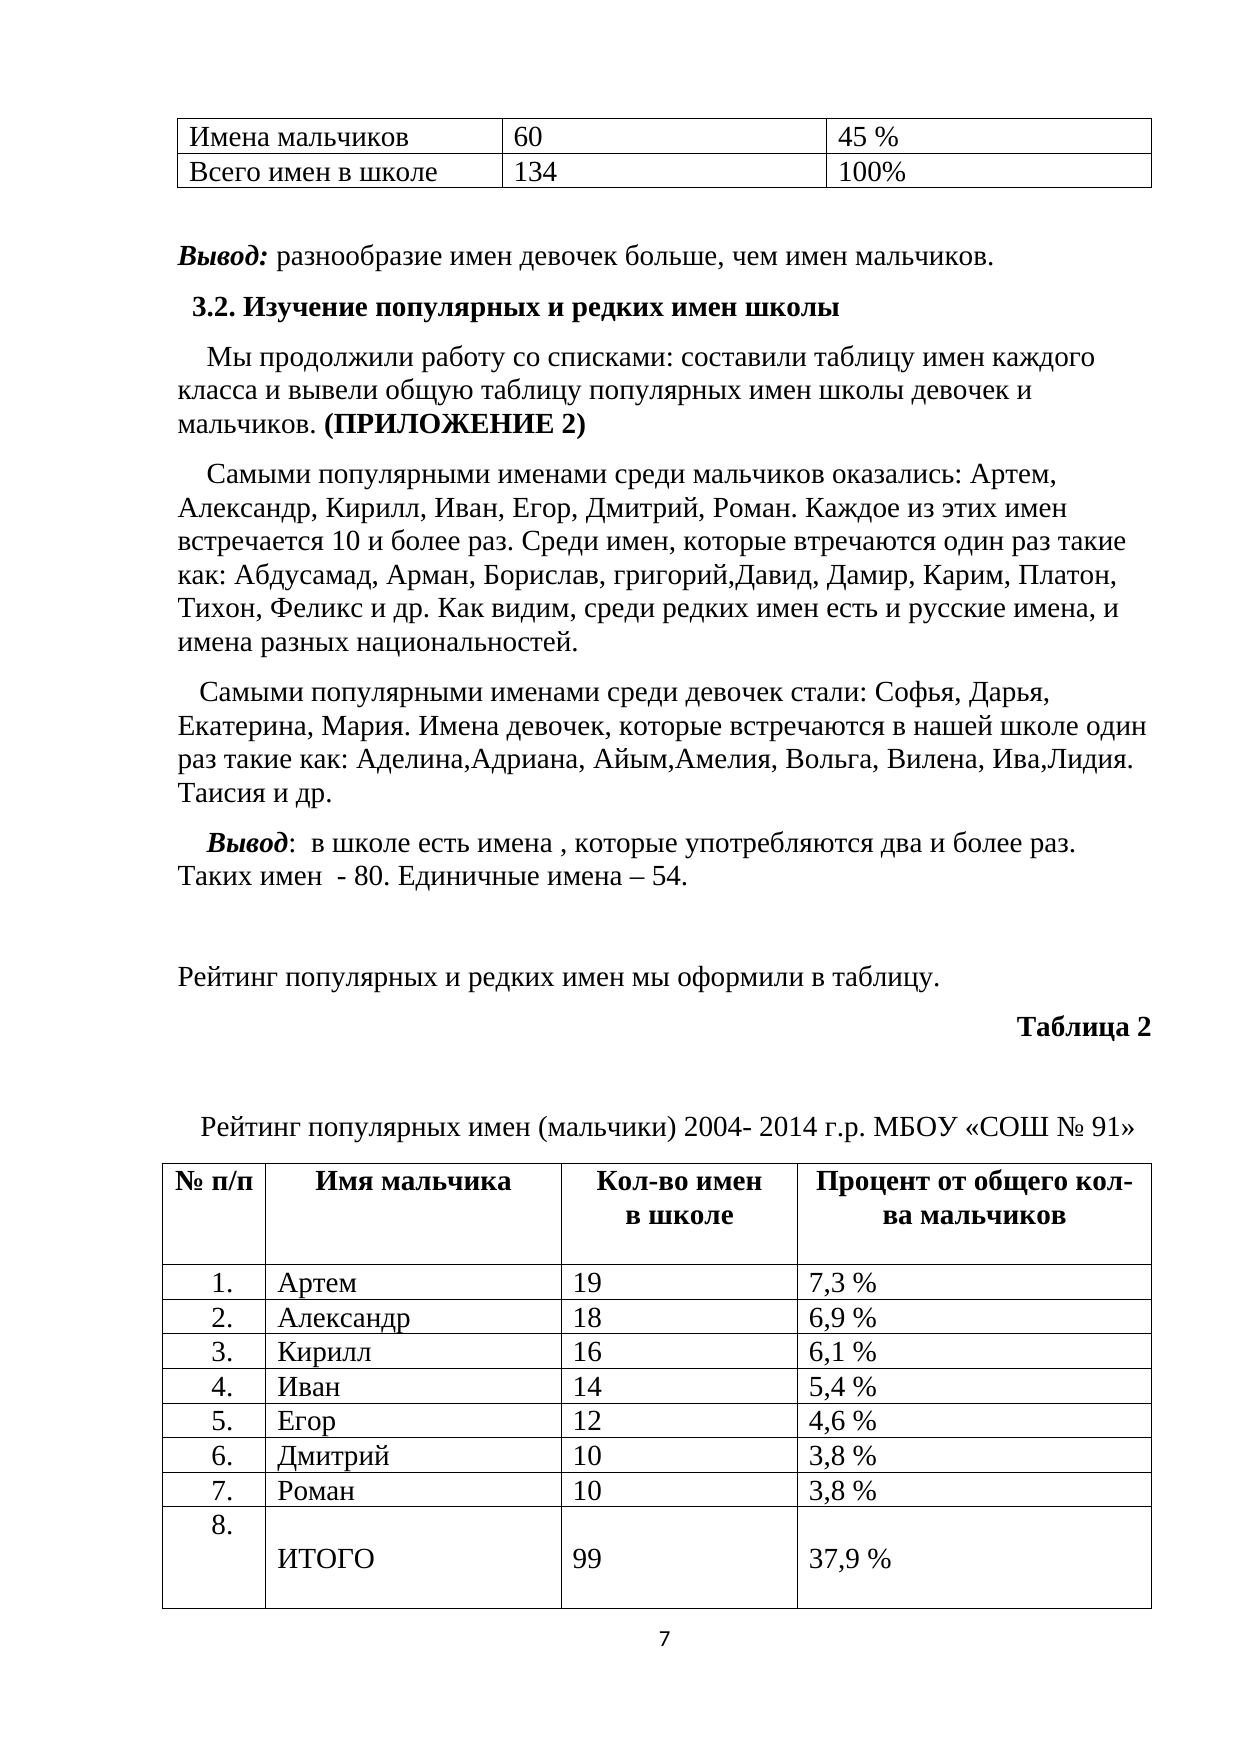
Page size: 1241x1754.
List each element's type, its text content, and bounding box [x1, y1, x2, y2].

table_cell 10 [562, 1473, 797, 1506]
table_cell Иван [266, 1369, 561, 1402]
table_cell 19 [562, 1265, 797, 1299]
table_cell 3,8 % [798, 1473, 1151, 1506]
text Рейтинг популярных и редких имен мы оформили в таблицу. [177, 959, 1152, 992]
table_cell 16 [562, 1334, 797, 1368]
text Таблица 2 [177, 1009, 1152, 1043]
text Вывод: разнообразие имен девочек больше, чем имен мальчиков. [177, 238, 1152, 272]
table_cell 7,3 % [798, 1265, 1151, 1299]
table_header Кол-во имен в школе [562, 1164, 797, 1264]
table_cell 99 [562, 1507, 797, 1608]
table_cell Всего имен в школе [178, 154, 502, 187]
table_cell 134 [503, 154, 826, 187]
text Самыми популярными именами среди мальчиков оказались: Артем, Александр, Кирилл, Иван, Егор, Дмитрий, Роман. Каждое из этих имен встречается 10 и более раз. Среди имен, которые втречаются один раз такие как: Абдусамад, Арман, Борислав, григорий,Давид, Дамир, Карим, Платон, Тихон, Феликс и др. Как видим, среди редких имен есть и русские имена, и имена разных национальностей. [177, 456, 1152, 657]
table_cell [163, 1300, 265, 1333]
table_cell 6,1 % [798, 1334, 1151, 1368]
table_header Процент от общего кол-ва мальчиков [798, 1164, 1151, 1264]
table_cell 37,9 % [798, 1507, 1151, 1608]
table_cell Александр [266, 1300, 561, 1333]
table_cell 10 [562, 1438, 797, 1472]
table_cell [163, 1404, 265, 1437]
table_cell 60 [503, 119, 826, 153]
text Самыми популярными именами среди девочек стали: Софья, Дарья, Екатерина, Мария. Имена девочек, которые встречаются в нашей школе один раз такие как: Аделина,Адриана, Айым,Амелия, Вольга, Вилена, Ива,Лидия. Таисия и др. [177, 674, 1152, 808]
text Рейтинг популярных имен (мальчики) 2004- 2014 г.р. МБОУ «СОШ № 91» [177, 1109, 1152, 1143]
table_cell Кирилл [266, 1334, 561, 1368]
table_cell 3,8 % [798, 1438, 1151, 1472]
table_cell ИТОГО [266, 1507, 561, 1608]
table_cell 14 [562, 1369, 797, 1402]
table_cell 4,6 % [798, 1404, 1151, 1437]
table_header Имя мальчика [266, 1164, 561, 1264]
table_header № п/п [163, 1164, 265, 1264]
table_cell 100% [827, 154, 1151, 187]
table_cell 6,9 % [798, 1300, 1151, 1333]
text Мы продолжили работу со списками: составили таблицу имен каждого класса и вывели общую таблицу популярных имен школы девочек и мальчиков. (ПРИЛОЖЕНИЕ 2) [177, 339, 1152, 439]
table_cell [163, 1369, 265, 1402]
table_cell 18 [562, 1300, 797, 1333]
text 3.2. Изучение популярных и редких имен школы [177, 289, 1152, 322]
table_cell [163, 1265, 265, 1299]
table_cell Дмитрий [266, 1438, 561, 1472]
text Вывод: в школе есть имена , которые употребляются два и более раз. Таких имен - 80. Единичные имена – 54. [177, 825, 1152, 892]
table_cell 12 [562, 1404, 797, 1437]
table_cell 45 % [827, 119, 1151, 153]
table_cell Роман [266, 1473, 561, 1506]
table_cell Артем [266, 1265, 561, 1299]
table_cell 5,4 % [798, 1369, 1151, 1402]
table_cell [163, 1334, 265, 1368]
table_cell [163, 1473, 265, 1506]
table_cell [163, 1507, 265, 1608]
table_cell Егор [266, 1404, 561, 1437]
table_cell [163, 1438, 265, 1472]
table_cell Имена мальчиков [178, 119, 502, 153]
